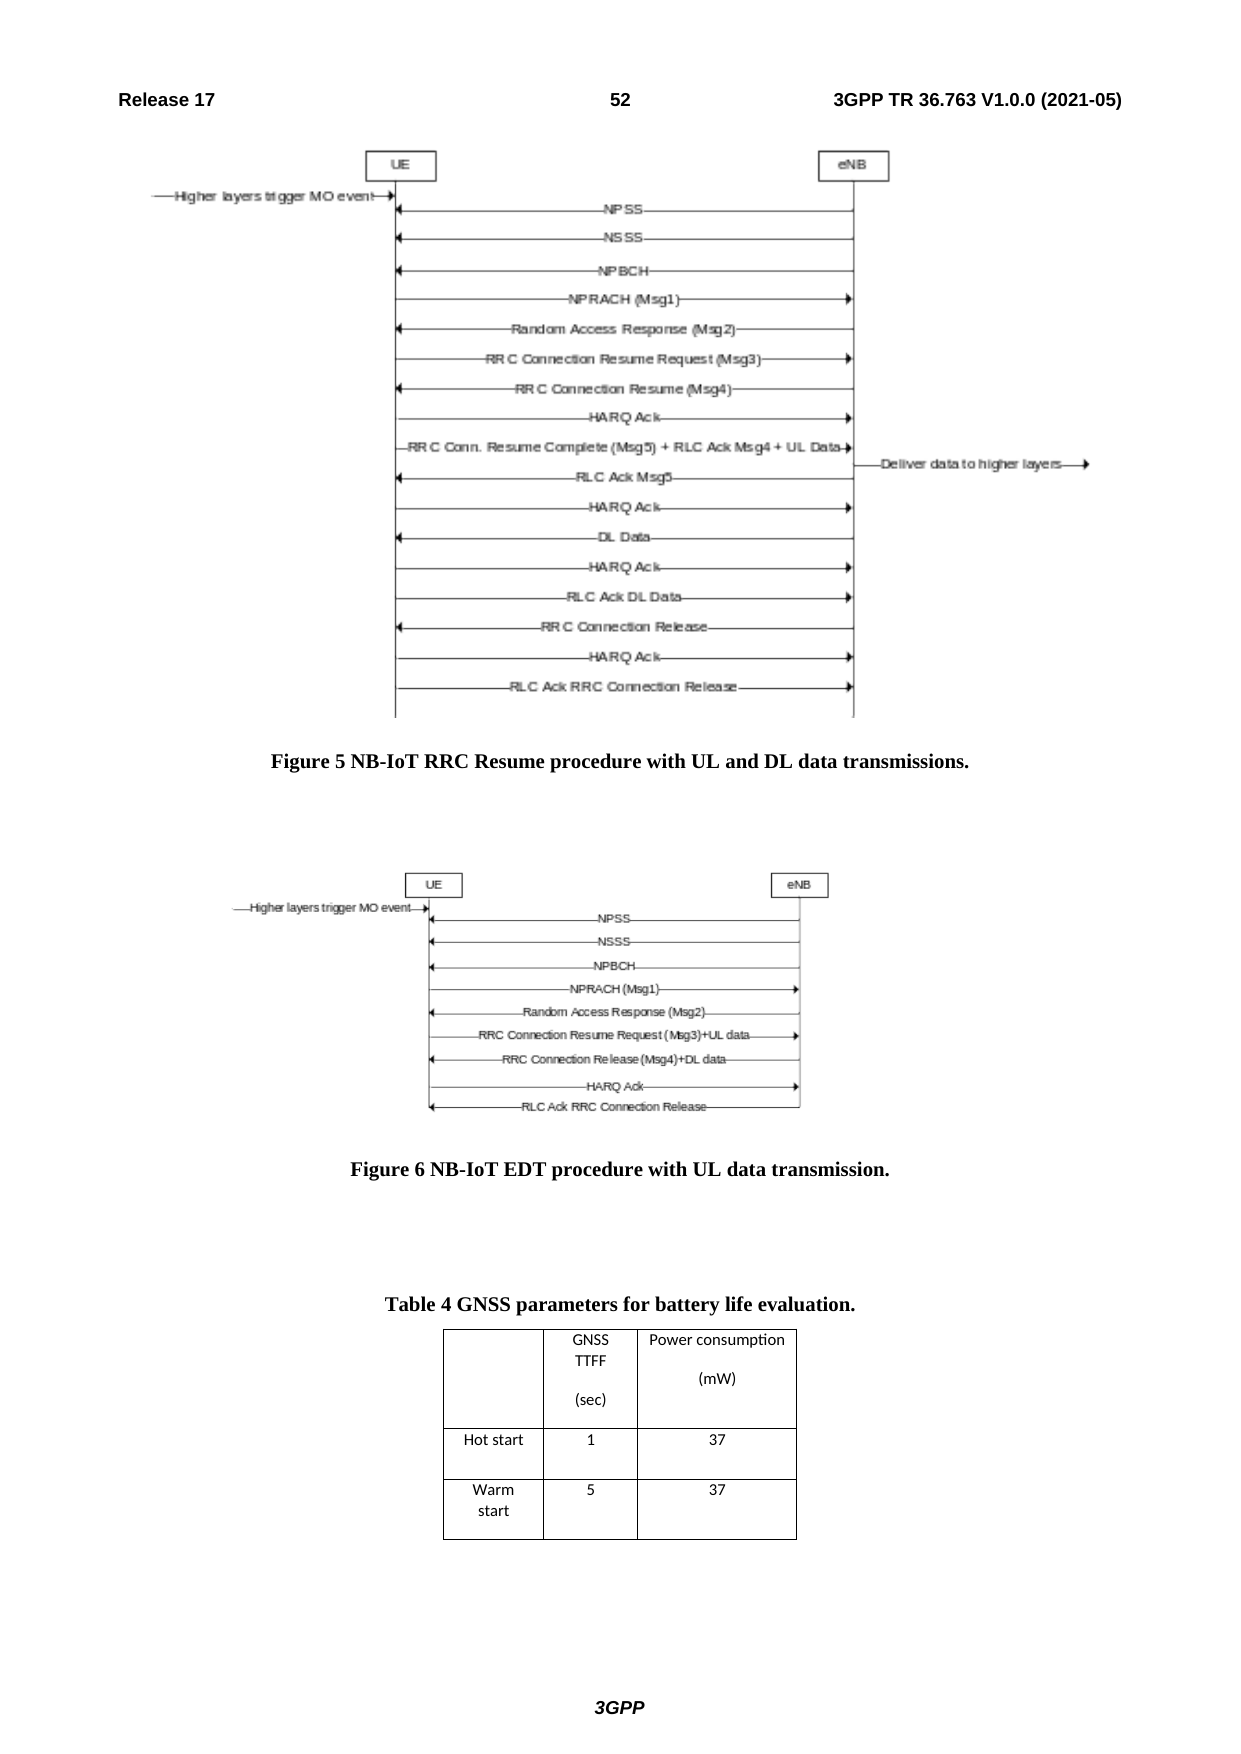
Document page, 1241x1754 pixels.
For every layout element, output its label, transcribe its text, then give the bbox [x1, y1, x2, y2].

table_cell Warm start [444, 1480, 543, 1539]
table_header Power consumption (mW) [638, 1330, 796, 1428]
table_cell 37 [638, 1480, 796, 1539]
table_header GNSS TTFF (sec) [544, 1330, 637, 1428]
table_header [444, 1330, 543, 1428]
table_cell 37 [638, 1429, 796, 1478]
table_cell 5 [544, 1480, 637, 1539]
table_cell 1 [544, 1429, 637, 1478]
table_cell Hot start [444, 1429, 543, 1478]
